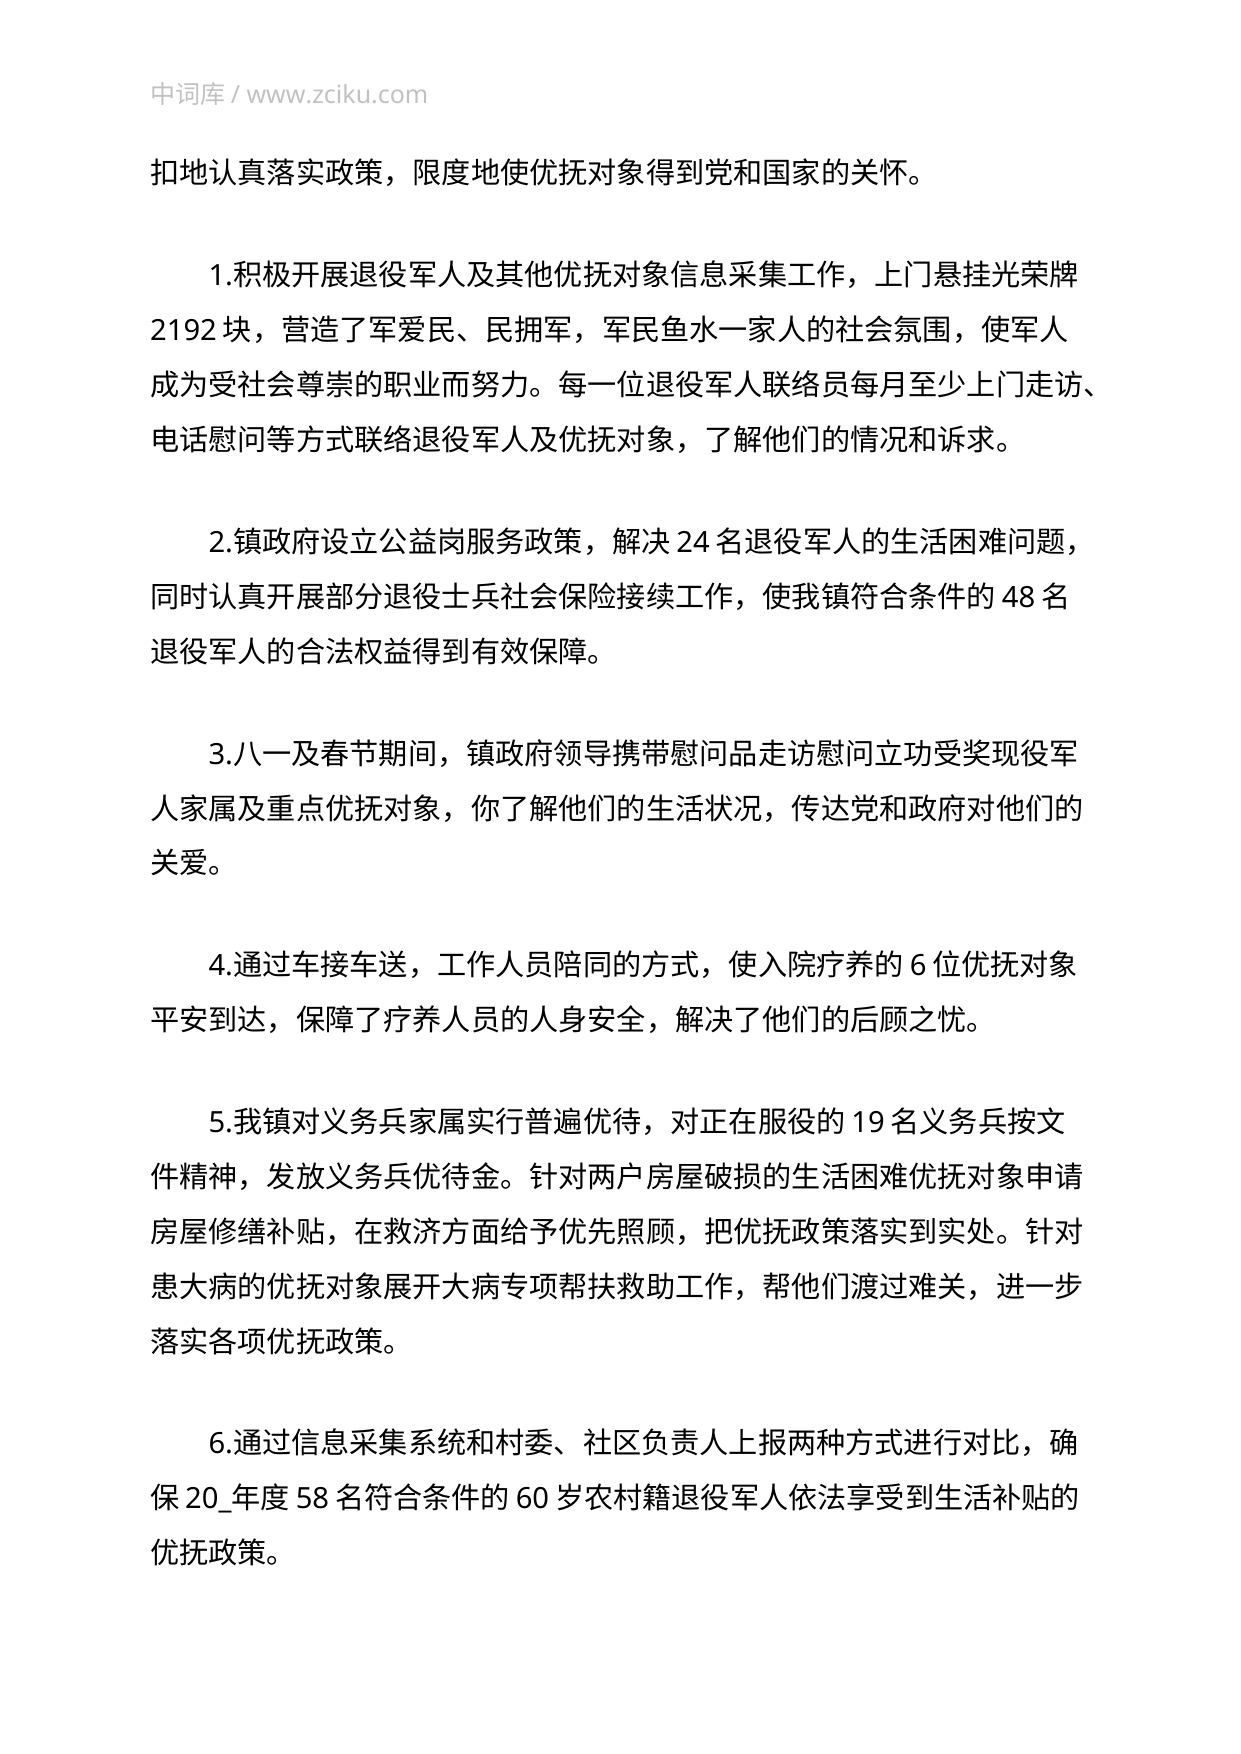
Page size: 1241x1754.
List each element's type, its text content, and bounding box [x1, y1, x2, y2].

text 2.镇政府设立公益岗服务政策，解决24名退役军人的生活困难问题，同时认真开展部分退役士兵社会保险接续工作，使我镇符合条件的48名退役军人的合法权益得到有效保障。 [150, 518, 1090, 671]
text 6.通过信息采集系统和村委、社区负责人上报两种方式进行对比，确保20_年度58名符合条件的60岁农村籍退役军人依法享受到生活补贴的优抚政策。 [150, 1420, 1090, 1572]
text 1.积极开展退役军人及其他优抚对象信息采集工作，上门悬挂光荣牌2192块，营造了军爱民、民拥军，军民鱼水一家人的社会氛围，使军人成为受社会尊崇的职业而努力。每一位退役军人联络员每月至少上门走访、电话慰问等方式联络退役军人及优抚对象，了解他们的情况和诉求。 [150, 252, 1090, 459]
text 5.我镇对义务兵家属实行普遍优待，对正在服役的19名义务兵按文件精神，发放义务兵优待金。针对两户房屋破损的生活困难优抚对象申请房屋修缮补贴，在救济方面给予优先照顾，把优抚政策落实到实处。针对患大病的优抚对象展开大病专项帮扶救助工作，帮他们渡过难关，进一步落实各项优抚政策。 [150, 1099, 1090, 1361]
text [150, 150, 1090, 192]
text 3.八一及春节期间，镇政府领导携带慰问品走访慰问立功受奖现役军人家属及重点优抚对象，你了解他们的生活状况，传达党和政府对他们的关爱。 [150, 730, 1090, 882]
text 4.通过车接车送，工作人员陪同的方式，使入院疗养的6位优抚对象平安到达，保障了疗养人员的人身安全，解决了他们的后顾之忧。 [150, 942, 1090, 1039]
